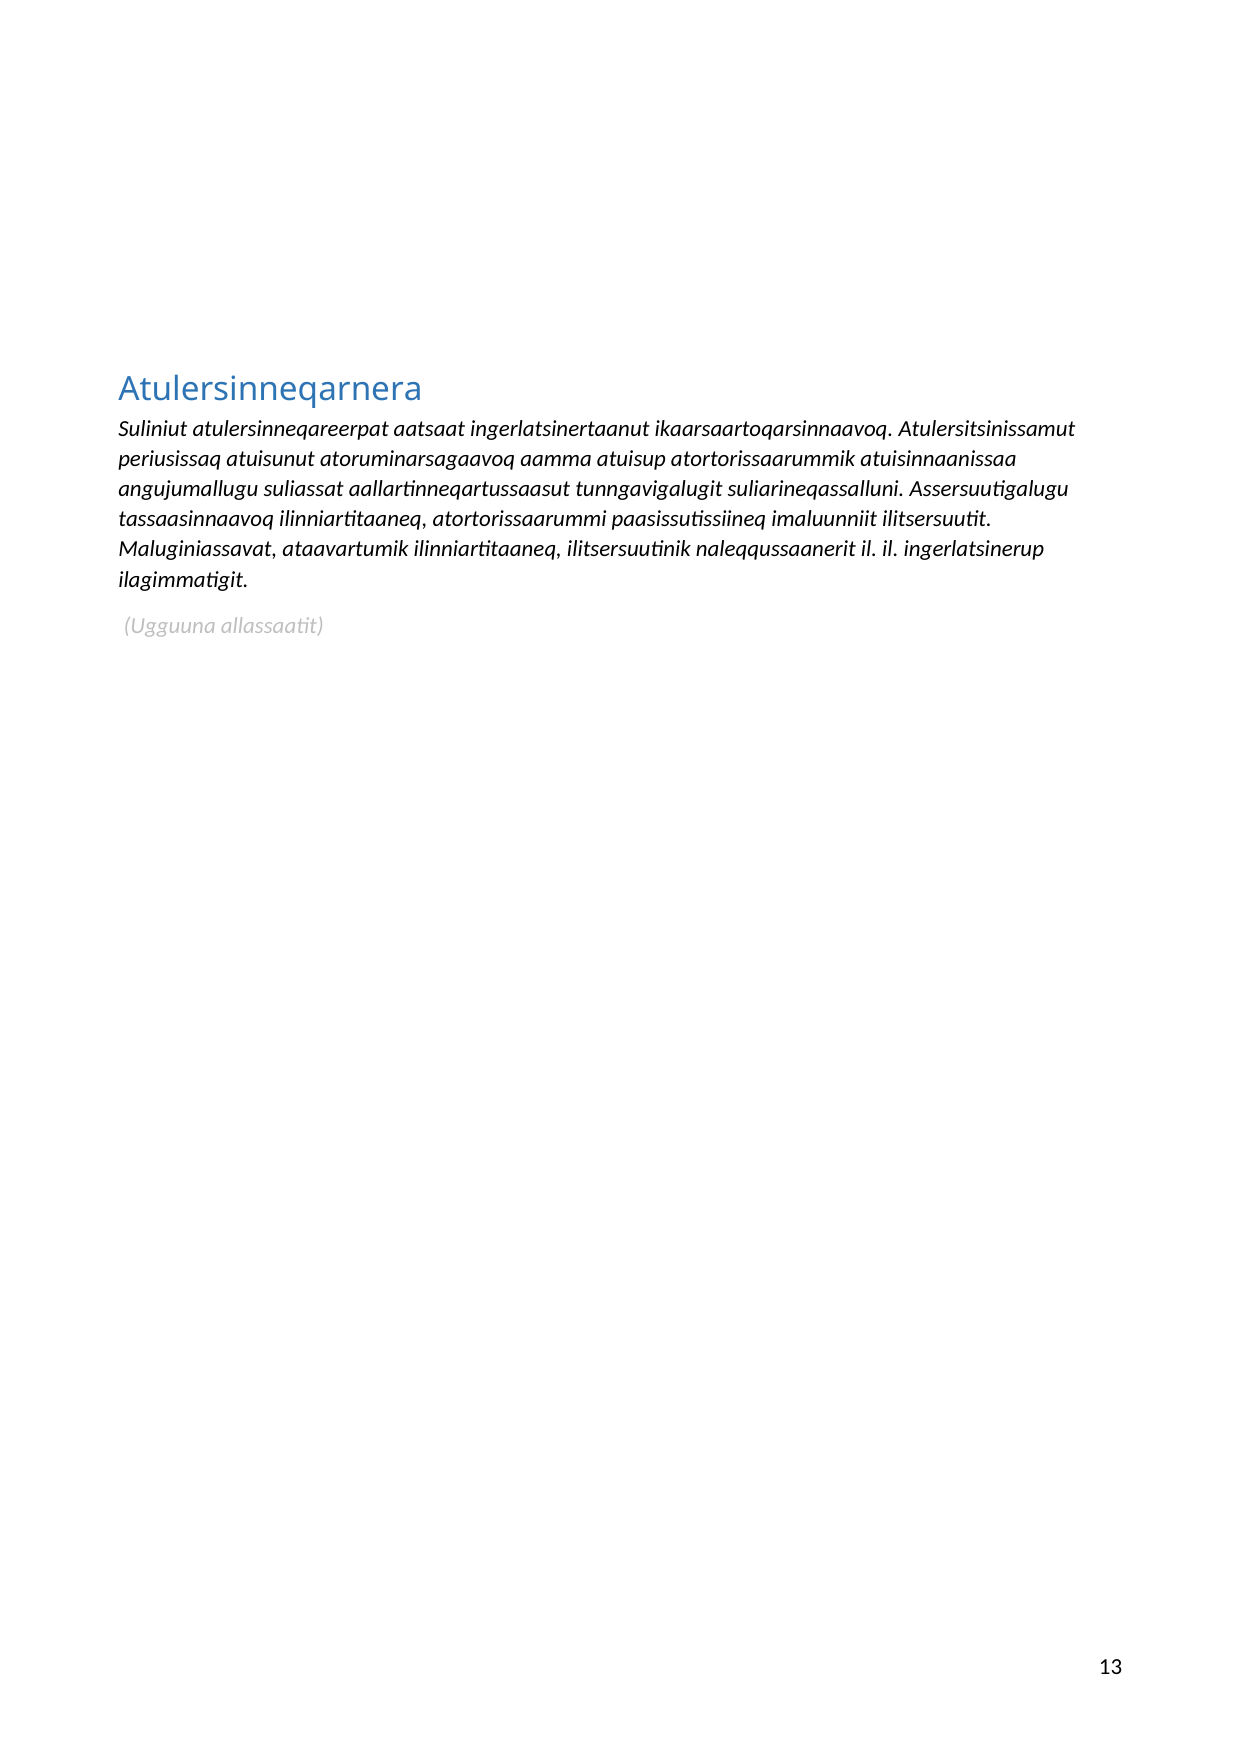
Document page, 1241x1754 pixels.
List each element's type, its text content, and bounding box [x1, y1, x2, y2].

text (Ugguuna allassaatit) [118, 612, 1122, 639]
text Suliniut atulersinneqareerpat aatsaat ingerlatsinertaanut ikaarsaartoqarsinnaavoq. Atulersitsinissamut periusissaq atuisunut atoruminarsagaavoq aamma atuisup atortorissaarummik atuisinnaanissaa angujumallugu suliassat aallartinneqartussaasut tunngavigalugit suliarineqassalluni. Assersuutigalugu tassaasinnaavoq ilinniartitaaneq, atortorissaarummi paasissutissiineq imaluunniit ilitsersuutit. Maluginiassavat, ataavartumik ilinniartitaaneq, ilitsersuutinik naleqqussaanerit il. il. ingerlatsinerup ilagimmatigit. [118, 414, 1122, 593]
subtitle Atulersinneqarnera [118, 365, 1122, 410]
